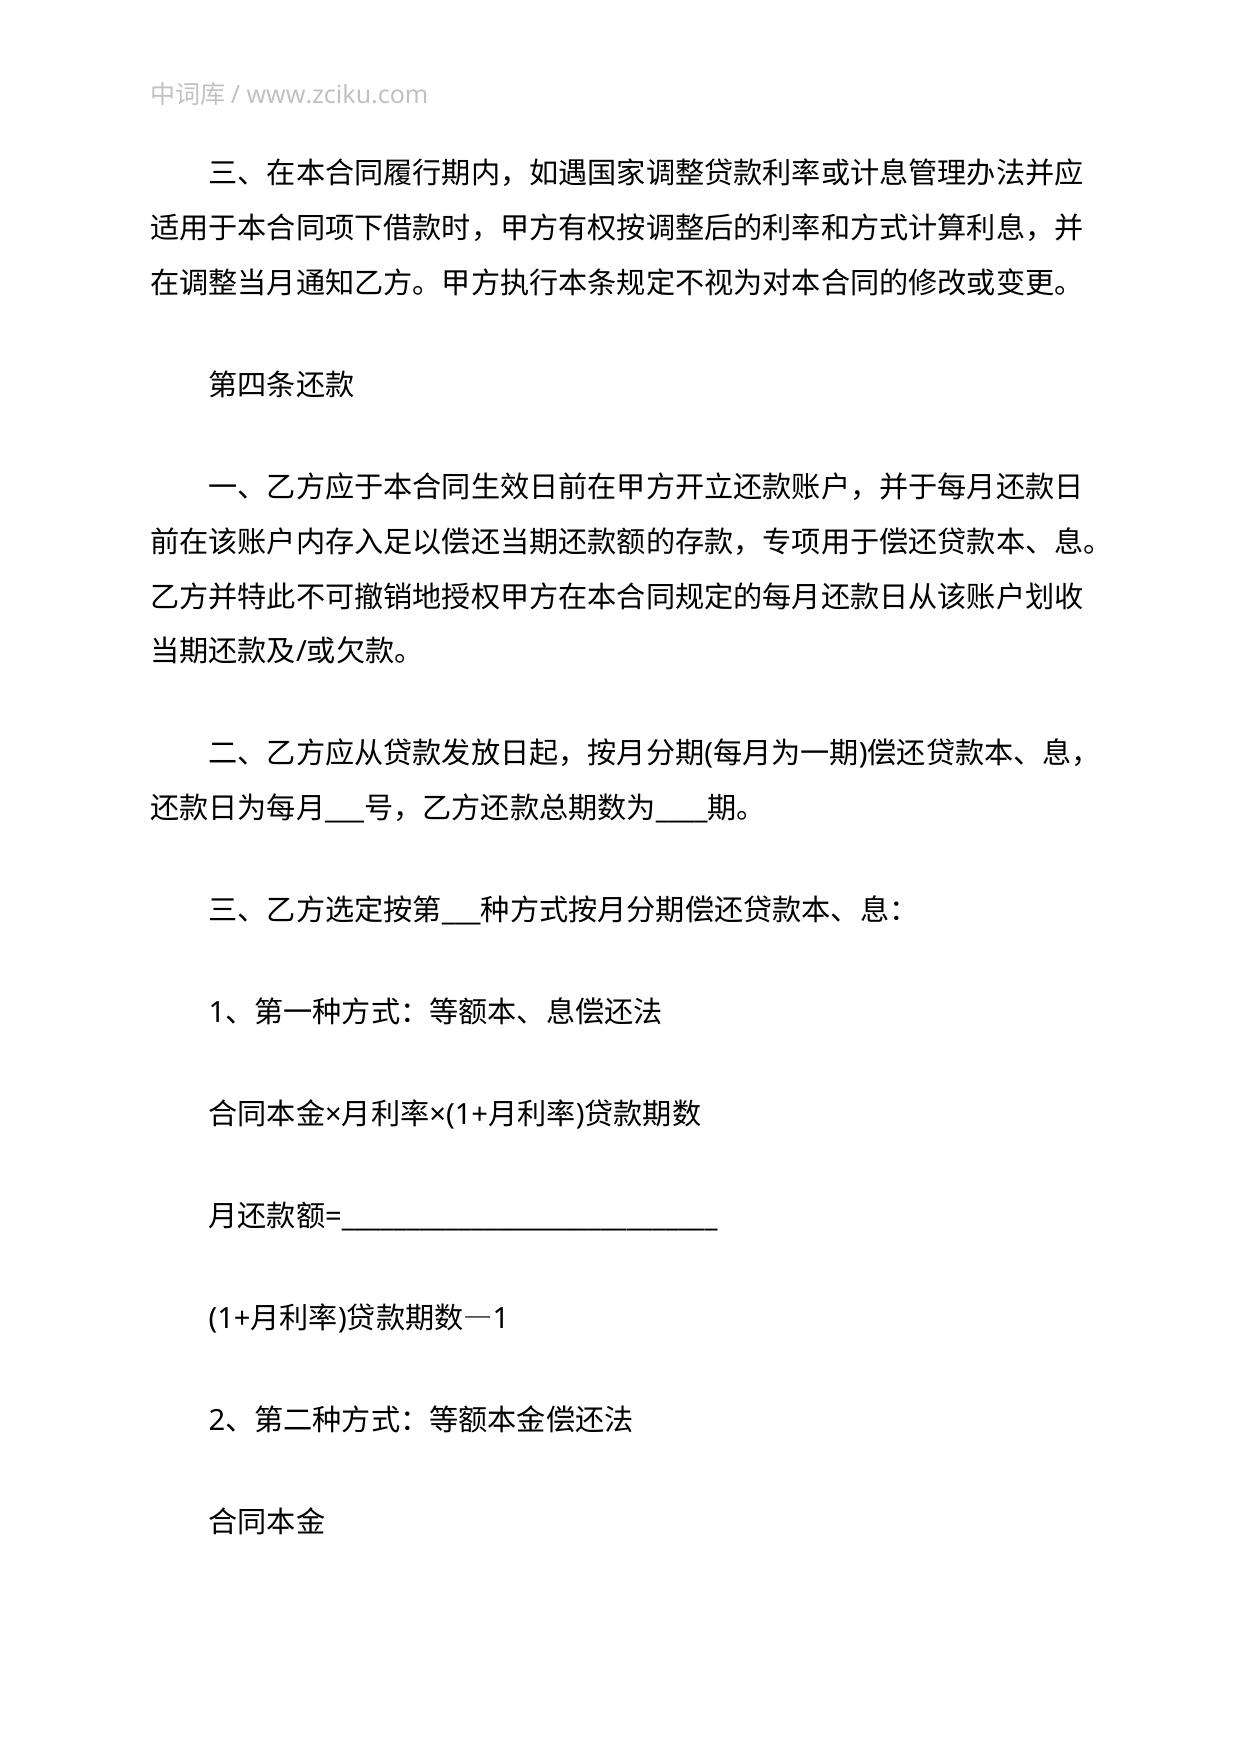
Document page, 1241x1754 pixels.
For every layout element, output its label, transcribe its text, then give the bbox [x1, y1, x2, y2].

text 三、在本合同履行期内，如遇国家调整贷款利率或计息管理办法并应适用于本合同项下借款时，甲方有权按调整后的利率和方式计算利息，并在调整当月通知乙方。甲方执行本条规定不视为对本合同的修改或变更。 [150, 150, 1090, 302]
text 合同本金×月利率×(1+月利率)贷款期数 [150, 1091, 1090, 1133]
text 二、乙方应从贷款发放日起，按月分期(每月为一期)偿还贷款本、息，还款日为每月___号，乙方还款总期数为____期。 [150, 730, 1090, 827]
text 2、第二种方式：等额本金偿还法 [150, 1397, 1090, 1439]
text 月还款额=_____________________________ [150, 1193, 1090, 1235]
text 三、乙方选定按第___种方式按月分期偿还贷款本、息： [150, 887, 1090, 929]
text 合同本金 [150, 1499, 1090, 1541]
text 1、第一种方式：等额本、息偿还法 [150, 989, 1090, 1031]
text (1+月利率)贷款期数—1 [150, 1295, 1090, 1337]
text 一、乙方应于本合同生效日前在甲方开立还款账户，并于每月还款日前在该账户内存入足以偿还当期还款额的存款，专项用于偿还贷款本、息。乙方并特此不可撤销地授权甲方在本合同规定的每月还款日从该账户划收当期还款及/或欠款。 [150, 463, 1090, 670]
text 第四条还款 [150, 362, 1090, 404]
